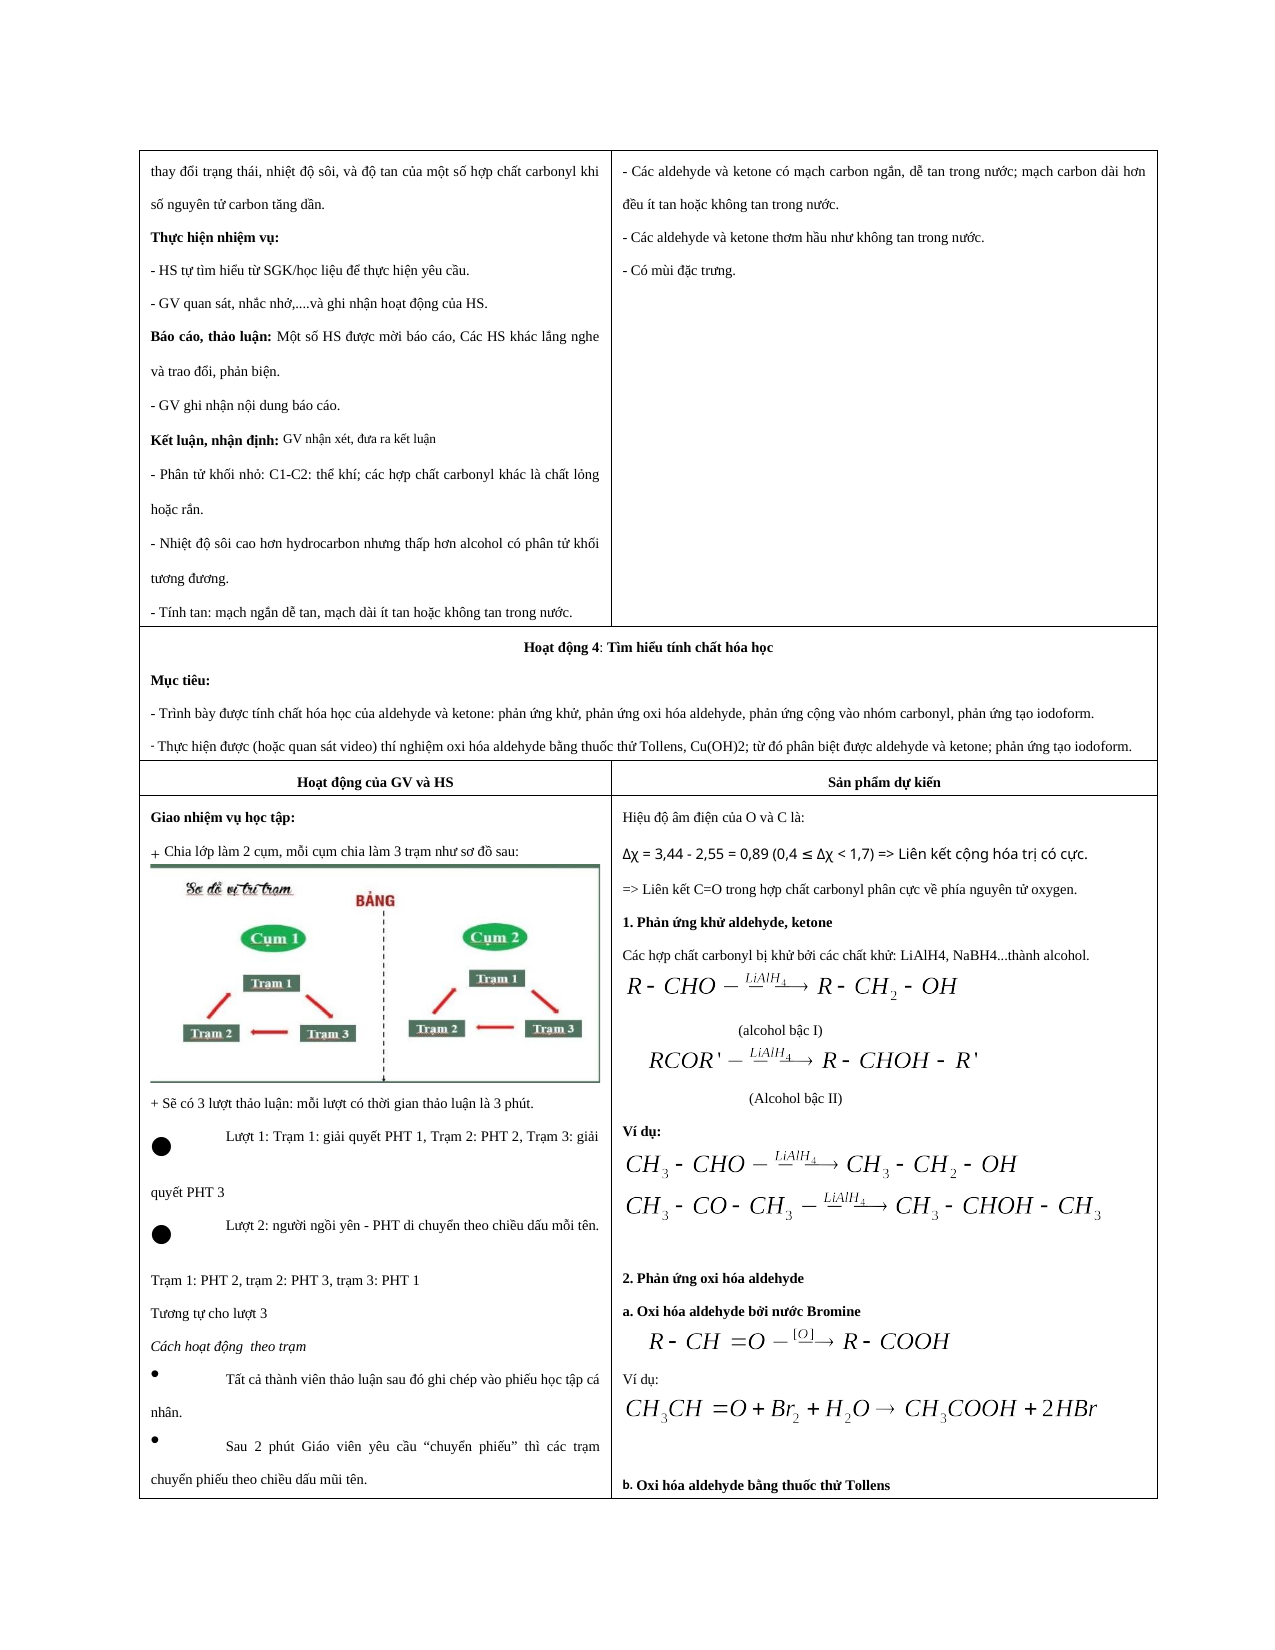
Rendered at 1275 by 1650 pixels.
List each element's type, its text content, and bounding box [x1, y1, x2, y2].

table_cell Hoạt động 4: Tìm hiểu tính chất hóa học Mục tiêu: - Trình bày được tính chất hóa học của aldehyde và ketone: phản ứng khử, phản ứng oxi hóa aldehyde, phản ứng cộng vào nhóm carbonyl, phản ứng tạo iodoform. - Thực hiện được (hoặc quan sát video) thí nghiệm oxi hóa aldehyde bằng thuốc thử Tollens, Cu(OH)2; từ đó phân biệt được aldehyde và ketone; phản ứng tạo iodoform. [140, 627, 1157, 760]
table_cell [140, 151, 611, 626]
table_cell Hoạt động của GV và HS [140, 761, 611, 795]
table_cell Sản phẩm dự kiến [612, 761, 1157, 795]
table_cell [140, 796, 611, 1497]
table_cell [612, 796, 1157, 1497]
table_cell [612, 151, 1157, 626]
picture [150, 864, 600, 1083]
